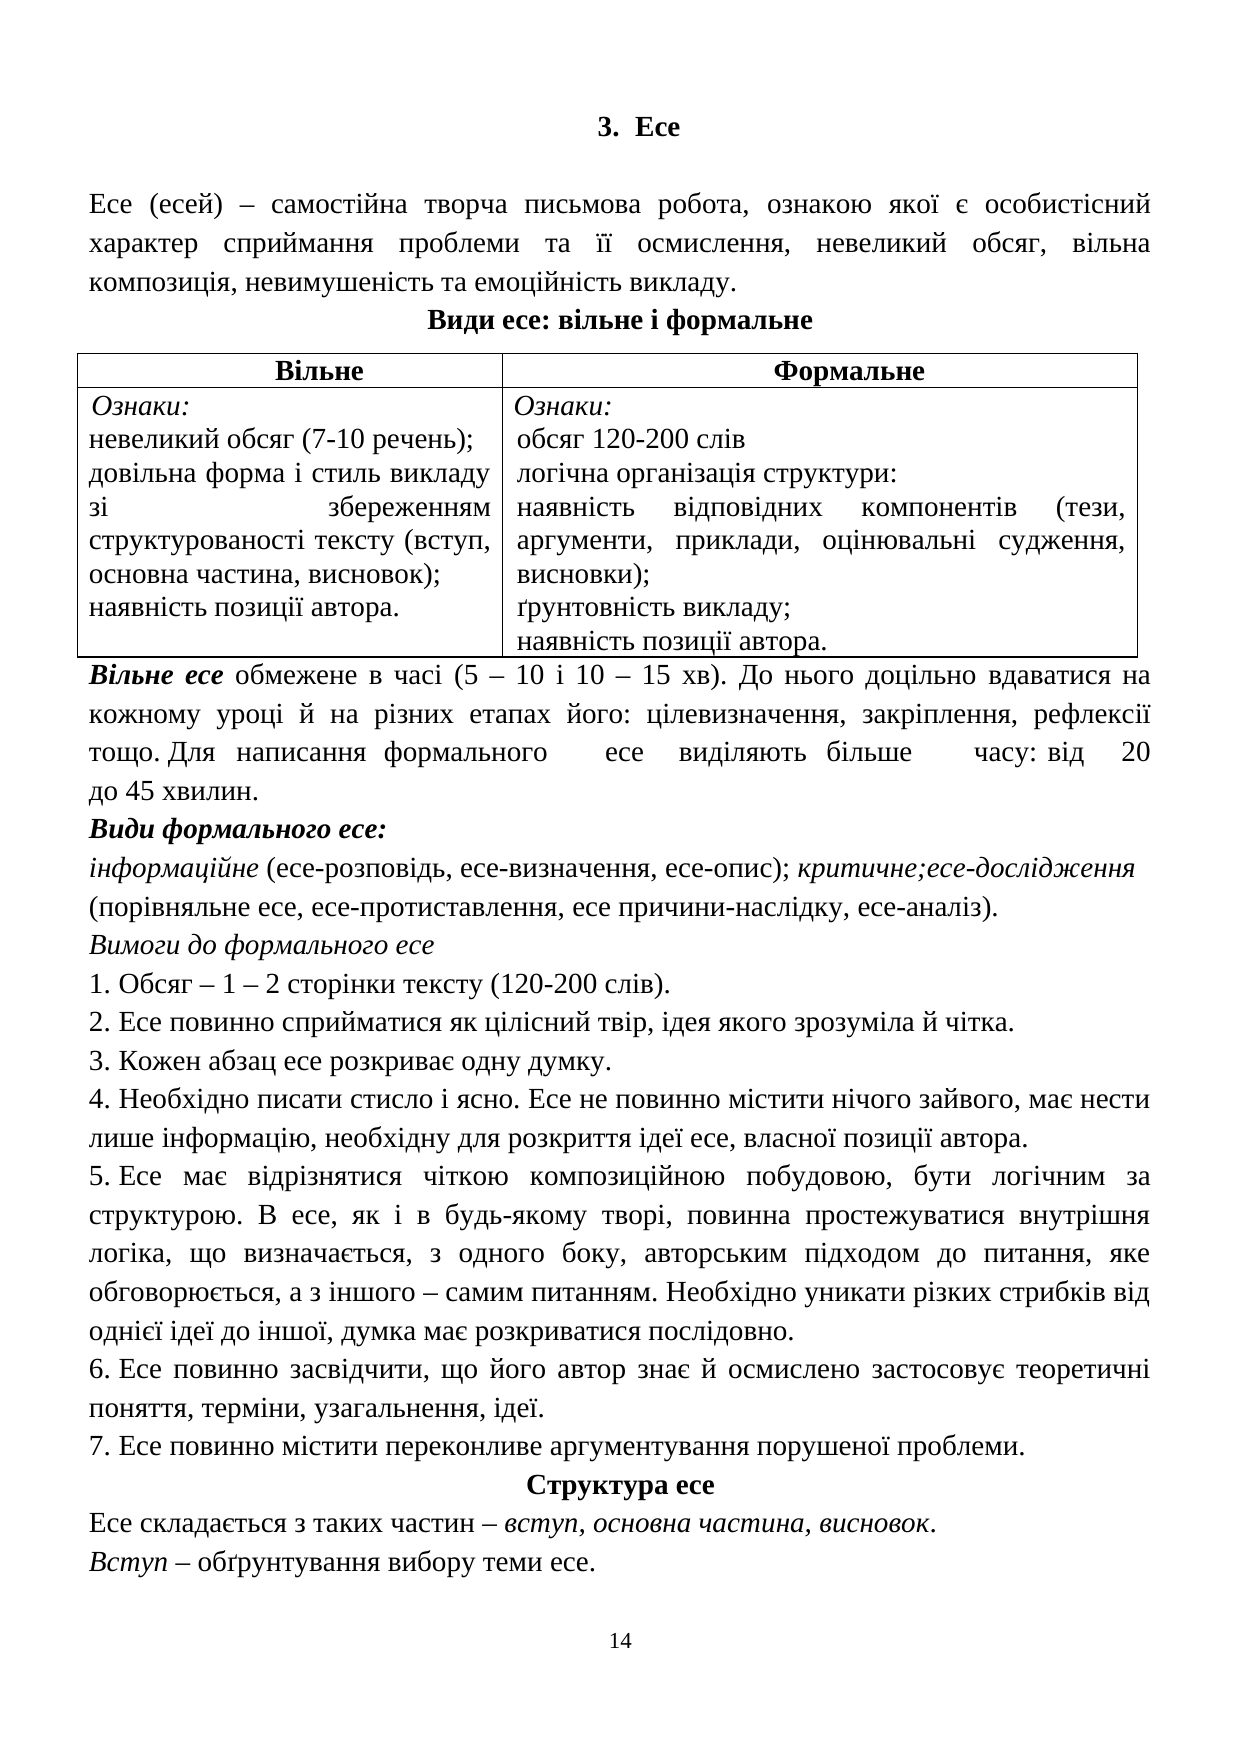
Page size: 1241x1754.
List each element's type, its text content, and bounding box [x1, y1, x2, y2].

text Види есе: вільне і формальне [89, 302, 1152, 336]
text Вимоги до формального есе [89, 927, 1152, 961]
list Обсяг – 1 – 2 сторінки тексту (120-200 слів). [89, 966, 1152, 999]
text Вільне есе обмежене в часі (5 – 10 і 10 – 15 хв). До нього доцільно вдаватися на кожному уроці й на різних етапах його: цілевизначення, закріплення, рефлексії тощо. Для написання формального есе виділяють більше часу: від 20 до 45 хвилин. [89, 657, 1152, 807]
list Есе має відрізнятися чіткою композиційною побудовою, бути логічним за структурою. В есе, як і в будь-якому творі, повинна простежуватися внутрішня логіка, що визначається, з одного боку, авторським підходом до питання, яке обговорюється, а з іншого – самим питанням. Необхідно уникати різких стрибків від однієї ідеї до іншої, думка має розкриватися послідовно. [89, 1158, 1152, 1346]
table_cell Ознаки: обсяг 120-200 слів логічна організація структури: наявність відповідних компонентів (тези, аргументи, приклади, оцінювальні судження, висновки); ґрунтовність викладу; наявність позиції автора. [503, 388, 1137, 656]
text Вступ – обґрунтування вибору теми есе. [89, 1544, 1152, 1577]
list Необхідно писати стисло і ясно. Есе не повинно містити нічого зайвого, має нести лише інформацію, необхідну для розкриття ідеї есе, власної позиції автора. [89, 1081, 1152, 1153]
list Есе [126, 109, 1152, 143]
table_header Формальне [503, 354, 1137, 387]
table_header Вільне [78, 354, 502, 387]
text Види формального есе: [89, 812, 1152, 845]
list Есе повинно сприйматися як цілісний твір, ідея якого зрозуміла й чітка. [89, 1004, 1152, 1038]
text Есе (есей) – самостійна творча письмова робота, ознакою якої є особистісний характер сприймання проблеми та її осмислення, невеликий обсяг, вільна композиція, невимушеність та емоційність викладу. [89, 187, 1152, 297]
list Кожен абзац есе розкриває одну думку. [89, 1043, 1152, 1076]
list Есе повинно засвідчити, що його автор знає й осмислено застосовує теоретичні поняття, терміни, узагальнення, ідеї. [89, 1351, 1152, 1423]
text Есе складається з таких частин – вступ, основна частина, висновок. [89, 1505, 1152, 1539]
list Есе повинно містити переконливе аргументування порушеної проблеми. [89, 1428, 1152, 1462]
text Структура есе [89, 1467, 1152, 1500]
text інформаційне (есе-розповідь, есе-визначення, есе-опис); критичне;есе-дослідження (порівняльне есе, есе-протиставлення, есе причини-наслідку, есе-аналіз). [89, 850, 1152, 922]
table_cell Ознаки: невеликий обсяг (7-10 речень); довільна форма і стиль викладу зі збереженням структурованості тексту (вступ, основна частина, висновок); наявність позиції автора. [78, 388, 502, 656]
